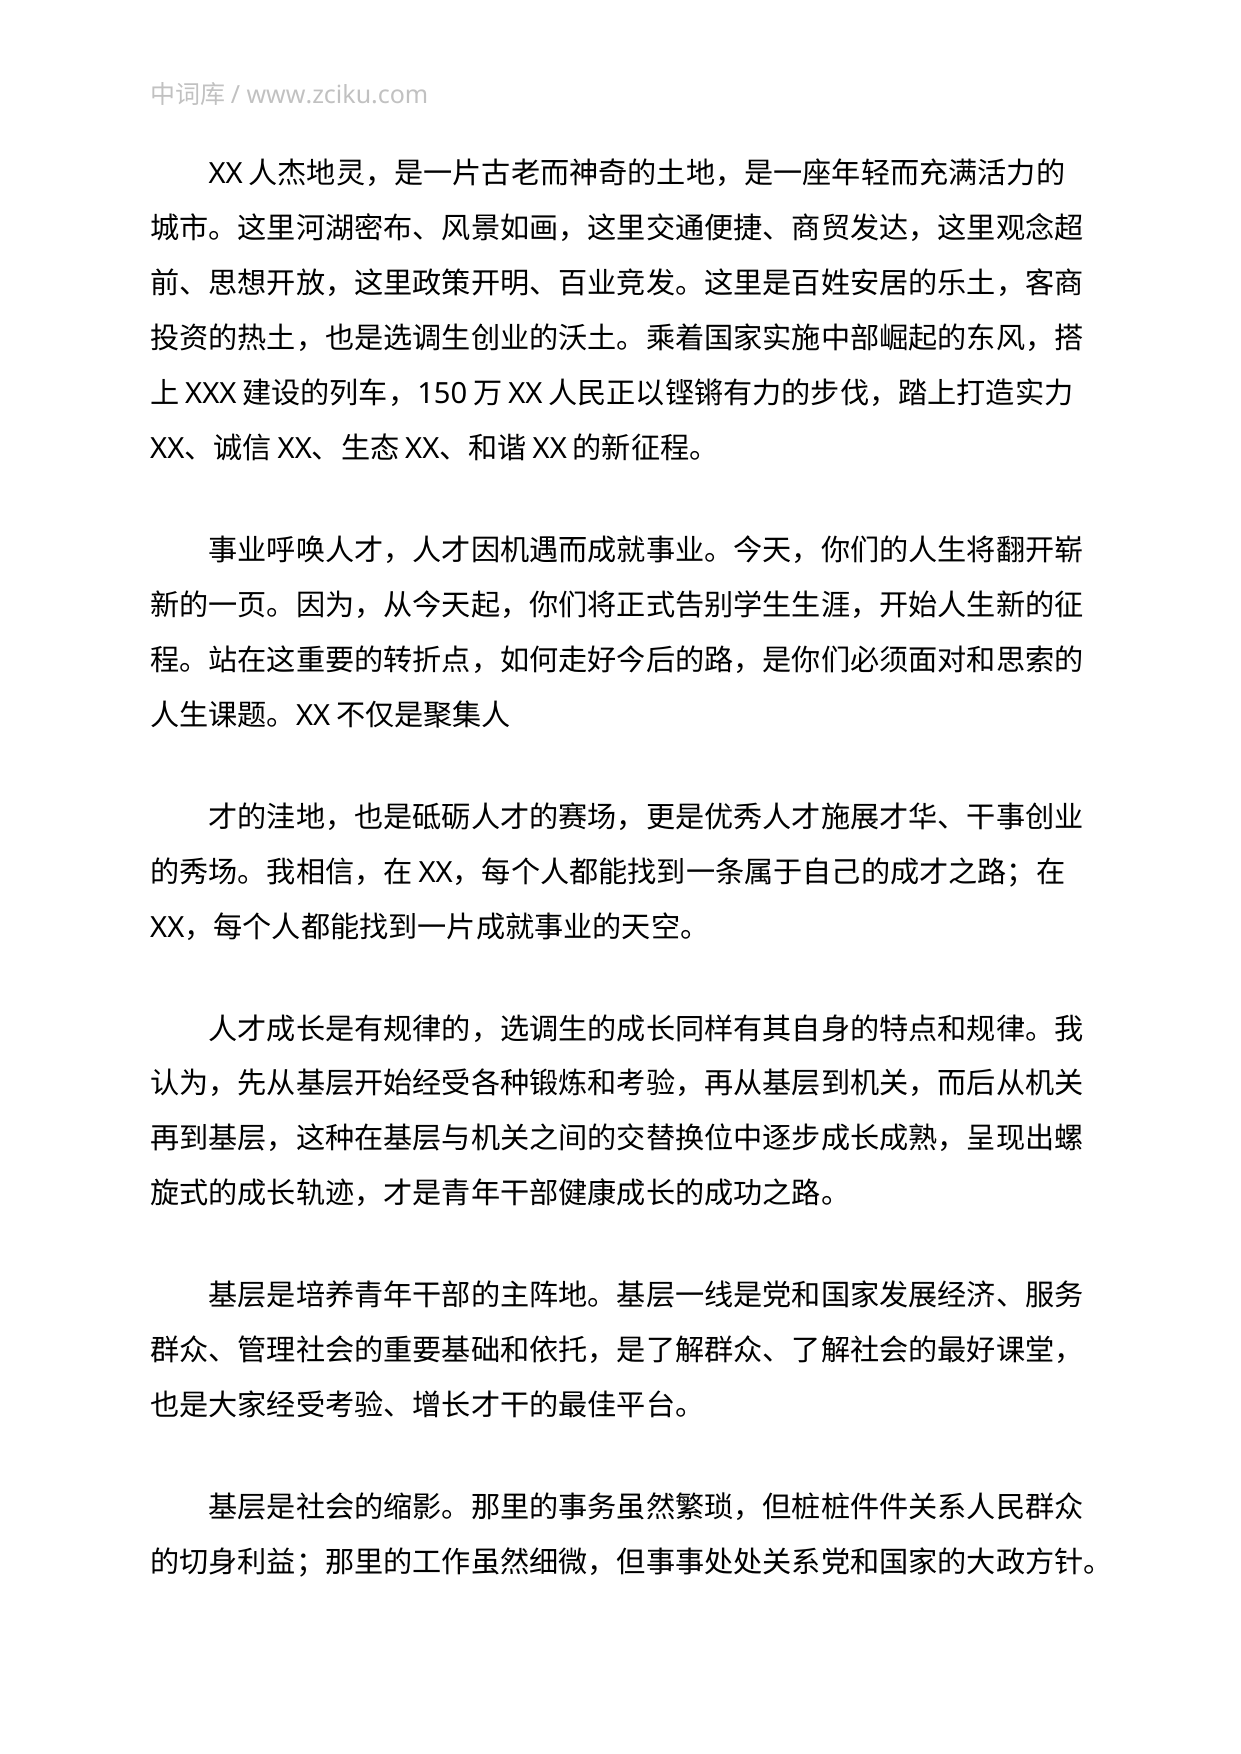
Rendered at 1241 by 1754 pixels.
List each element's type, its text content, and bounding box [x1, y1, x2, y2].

text 基层是培养青年干部的主阵地。基层一线是党和国家发展经济、服务群众、管理社会的重要基础和依托，是了解群众、了解社会的最好课堂，也是大家经受考验、增长才干的最佳平台。 [150, 1272, 1090, 1424]
text 事业呼唤人才，人才因机遇而成就事业。今天，你们的人生将翻开崭新的一页。因为，从今天起，你们将正式告别学生生涯，开始人生新的征程。站在这重要的转折点，如何走好今后的路，是你们必须面对和思索的人生课题。XX不仅是聚集人 [150, 527, 1090, 734]
text XX人杰地灵，是一片古老而神奇的土地，是一座年轻而充满活力的城市。这里河湖密布、风景如画，这里交通便捷、商贸发达，这里观念超前、思想开放，这里政策开明、百业竞发。这里是百姓安居的乐土，客商投资的热土，也是选调生创业的沃土。乘着国家实施中部崛起的东风，搭上XXX建设的列车，150万XX人民正以铿锵有力的步伐，踏上打造实力XX、诚信XX、生态XX、和谐XX的新征程。 [150, 150, 1090, 467]
text 人才成长是有规律的，选调生的成长同样有其自身的特点和规律。我认为，先从基层开始经受各种锻炼和考验，再从基层到机关，而后从机关再到基层，这种在基层与机关之间的交替换位中逐步成长成熟，呈现出螺旋式的成长轨迹，才是青年干部健康成长的成功之路。 [150, 1005, 1090, 1212]
text 才的洼地，也是砥砺人才的赛场，更是优秀人才施展才华、干事创业的秀场。我相信，在XX，每个人都能找到一条属于自己的成才之路；在XX，每个人都能找到一片成就事业的天空。 [150, 793, 1090, 946]
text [150, 1483, 1090, 1580]
